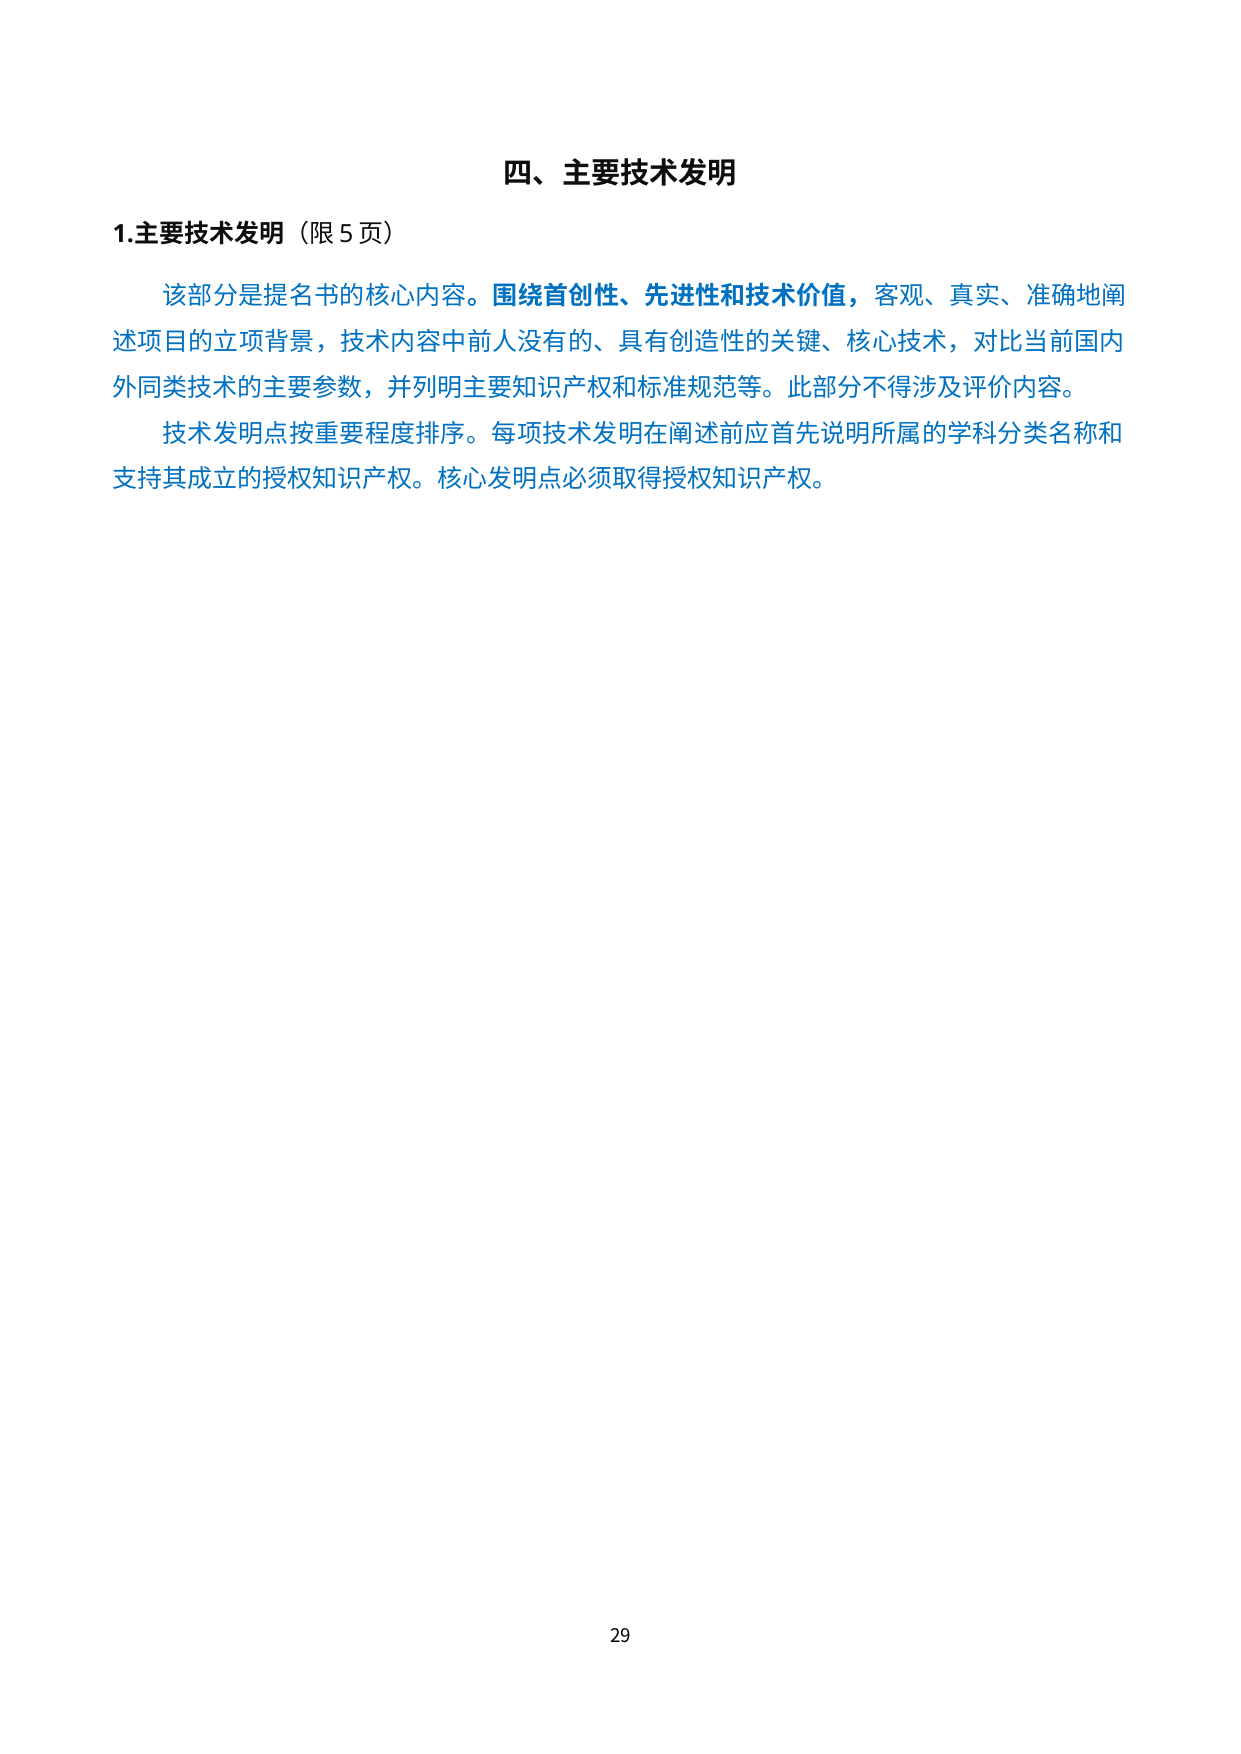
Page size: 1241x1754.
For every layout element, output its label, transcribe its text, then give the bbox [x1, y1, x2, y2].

text 该部分是提名书的核心内容。围绕首创性、先进性和技术价值，客观、真实、准确地阐述项目的立项背景，技术内容中前人没有的、具有创造性的关键、核心技术，对比当前国内外同类技术的主要参数，并列明主要知识产权和标准规范等。此部分不得涉及评价内容。 [112, 268, 1128, 405]
text 1.主要技术发明（限5页） [112, 213, 1128, 250]
text 技术发明点按重要程度排序。每项技术发明在阐述前应首先说明所属的学科分类名称和支持其成立的授权知识产权。核心发明点必须取得授权知识产权。 [112, 405, 1128, 497]
text 四、主要技术发明 [112, 150, 1128, 192]
